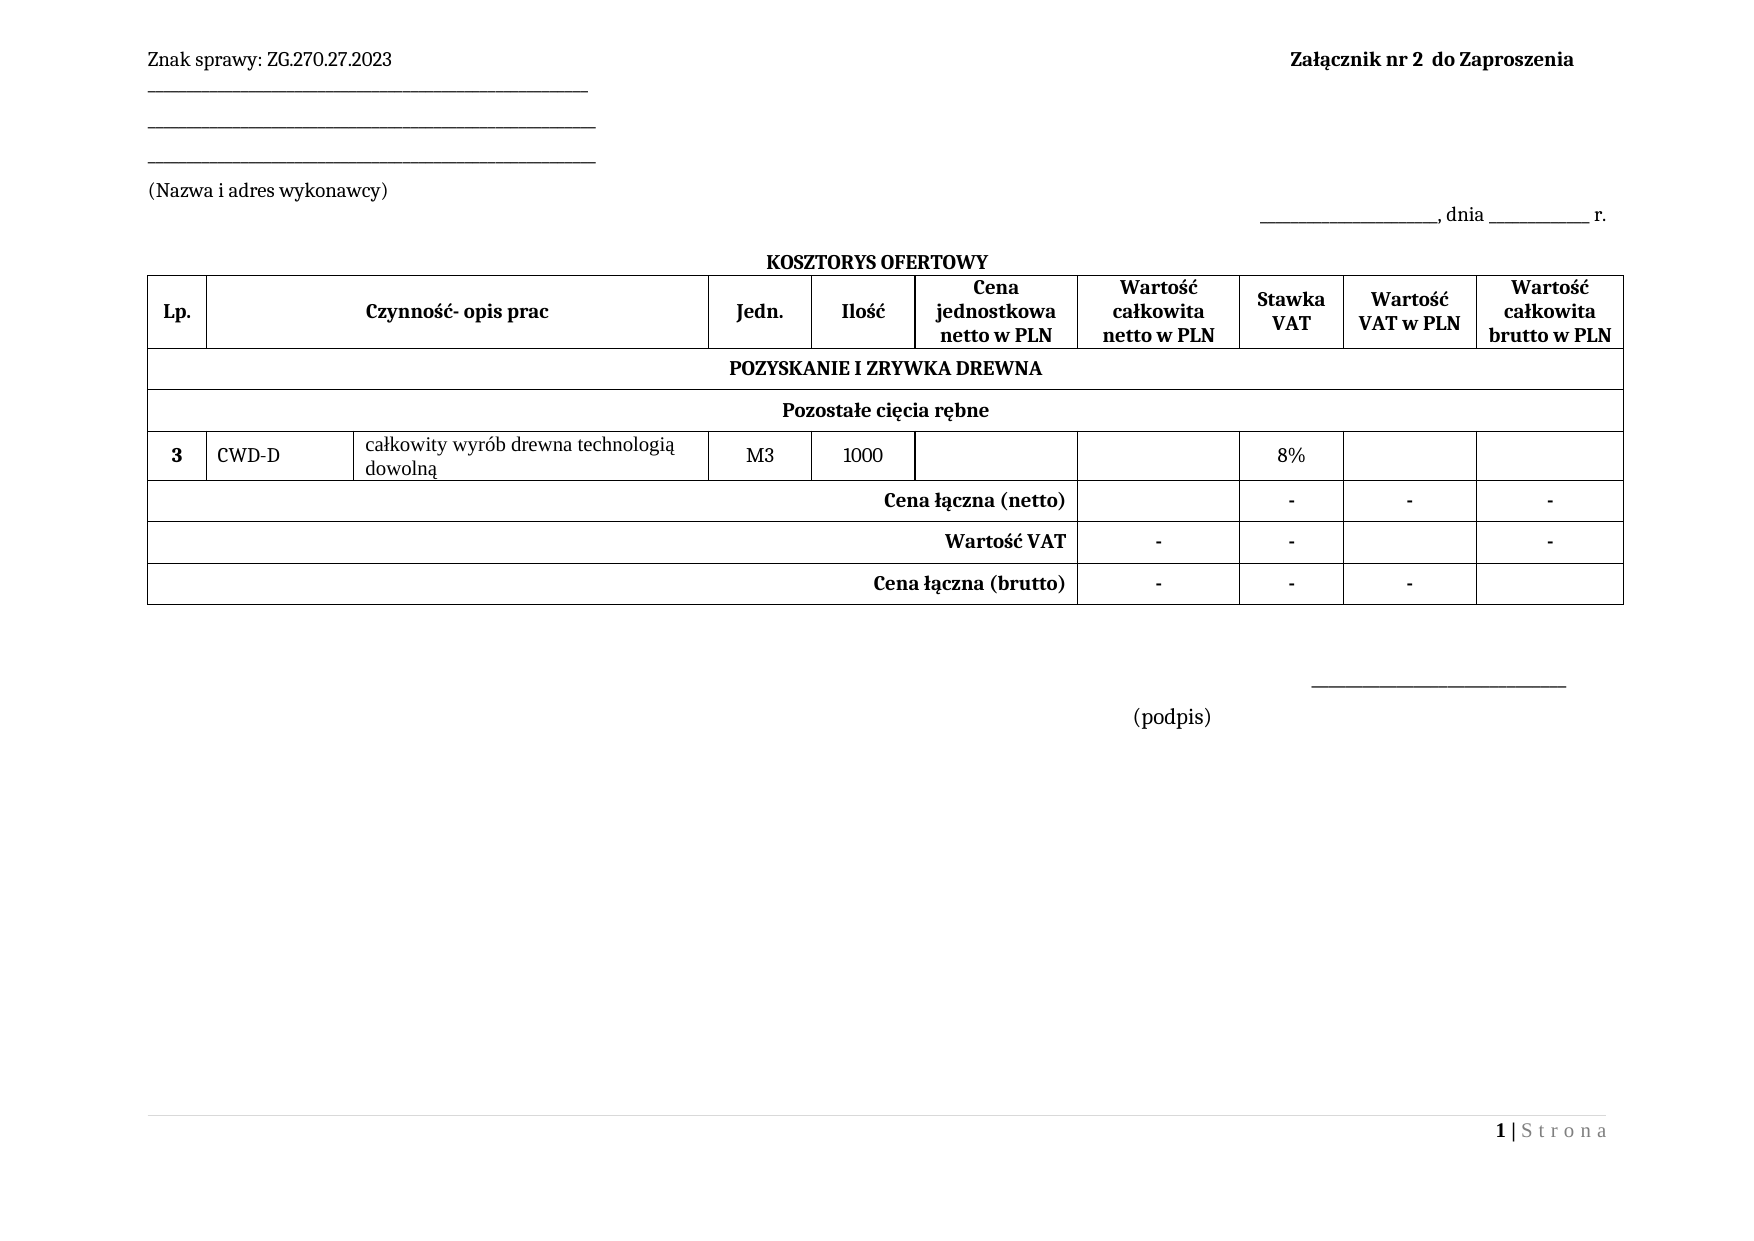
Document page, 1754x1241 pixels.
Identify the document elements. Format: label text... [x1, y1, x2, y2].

text _________________________________________________________ [148, 71, 1606, 95]
text (Nazwa i adres wykonawcy) [148, 179, 1606, 203]
text KOSZTORYS OFERTOWY [148, 251, 1606, 275]
table_header Lp. [148, 276, 206, 348]
table_header Jedn. [709, 276, 811, 348]
table_cell Wartość VAT [148, 522, 1077, 562]
table_cell [1477, 432, 1623, 480]
table_cell M3 [709, 432, 811, 480]
text __________________________________________________________ [148, 107, 1606, 131]
table_header Czynność- opis prac [207, 276, 708, 348]
table_cell [916, 432, 1077, 480]
text __________________________________________________________ [148, 143, 1606, 167]
table_cell POZYSKANIE I ZRYWKA DREWNA [148, 349, 1623, 389]
table_cell Cena łączna (brutto) [148, 564, 1077, 604]
table_cell - [1477, 481, 1623, 521]
table_header Cena jednostkowa netto w PLN [916, 276, 1077, 348]
table_cell [1344, 522, 1476, 562]
table_cell CWD-D [207, 432, 353, 480]
table_cell [1078, 481, 1239, 521]
table_cell - [1078, 522, 1239, 562]
table_cell Cena łączna (netto) [148, 481, 1077, 521]
table_cell 8% [1240, 432, 1343, 480]
table_cell [1477, 564, 1623, 604]
table_header Stawka VAT [1240, 276, 1343, 348]
text Znak sprawy: ZG.270.27.2023 Załącznik nr 2 do Zaproszenia [148, 47, 1606, 71]
table_cell - [1078, 564, 1239, 604]
table_cell Pozostałe cięcia rębne [148, 390, 1623, 431]
table_cell całkowity wyrób drewna technologią dowolną [354, 432, 708, 480]
text (podpis) [738, 704, 1606, 730]
table_header Wartość VAT w PLN [1344, 276, 1476, 348]
table_cell 3 [148, 432, 206, 480]
text ______________________________ [148, 665, 1606, 692]
table_cell - [1477, 522, 1623, 562]
table_cell - [1240, 481, 1343, 521]
table_header Wartość całkowita netto w PLN [1078, 276, 1239, 348]
table_header Ilość [812, 276, 914, 348]
table_cell [1344, 432, 1476, 480]
table_cell [1078, 432, 1239, 480]
table_cell - [1344, 481, 1476, 521]
table_cell - [1344, 564, 1476, 604]
table_cell - [1240, 564, 1343, 604]
text _______________________, dnia _____________ r. [148, 203, 1606, 227]
table_header Wartość całkowita brutto w PLN [1477, 276, 1623, 348]
table_cell 1000 [812, 432, 914, 480]
table_cell - [1240, 522, 1343, 562]
